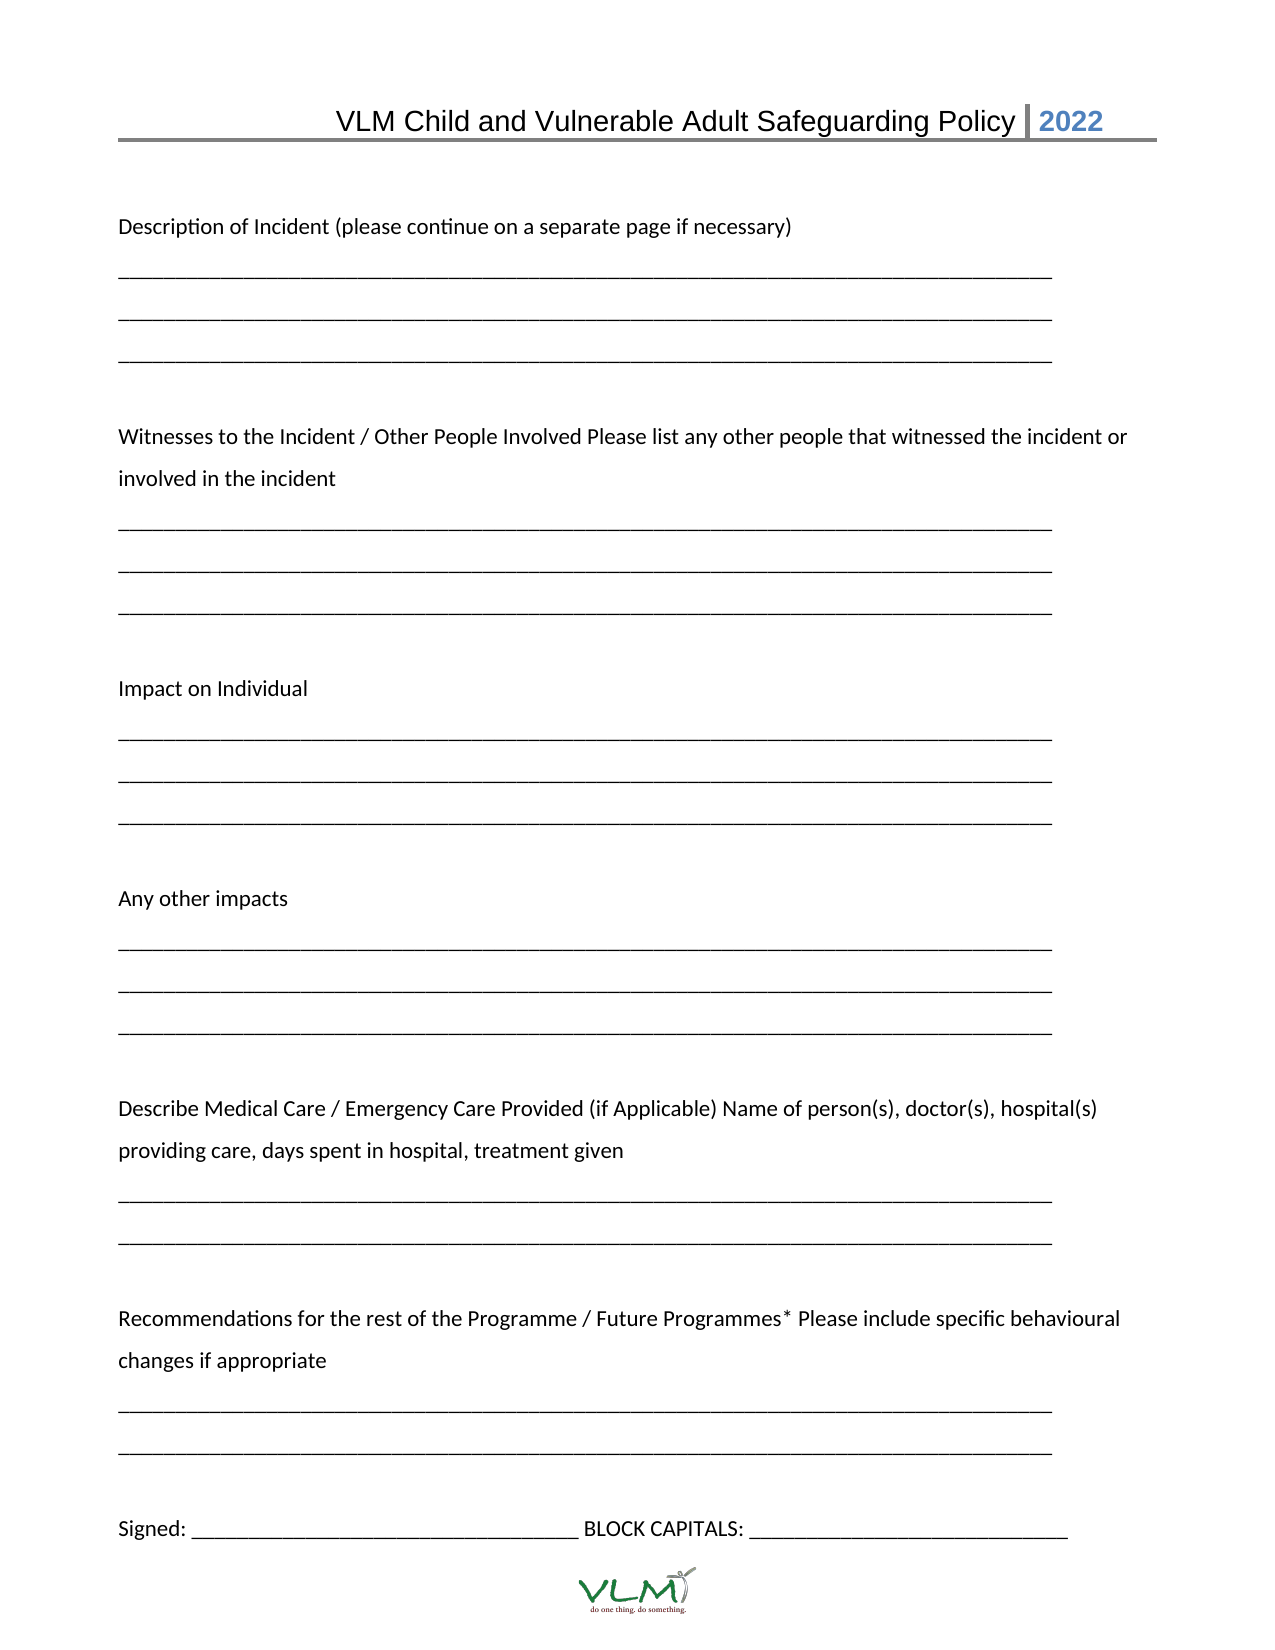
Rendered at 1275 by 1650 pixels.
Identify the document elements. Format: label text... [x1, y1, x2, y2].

text Signed: __________________________________ BLOCK CAPITALS: ____________________________ [118, 1514, 1157, 1542]
picture [578, 1567, 697, 1614]
text Describe Medical Care / Emergency Care Provided (if Applicable) Name of person(s), doctor(s), hospital(s) providing care, days spent in hospital, treatment given __________________________________________________________________________________ __________________________________________________________________________________ [118, 1094, 1157, 1248]
text Description of Incident (please continue on a separate page if necessary) __________________________________________________________________________________ __________________________________________________________________________________ __________________________________________________________________________________ [118, 212, 1157, 366]
text Any other impacts __________________________________________________________________________________ __________________________________________________________________________________ [118, 884, 1157, 996]
text Witnesses to the Incident / Other People Involved Please list any other people that witnessed the incident or involved in the incident __________________________________________________________________________________ __________________________________________________________________________________ __________________________________________________________________________________ [118, 422, 1157, 618]
text Recommendations for the rest of the Programme / Future Programmes* Please include specific behavioural changes if appropriate __________________________________________________________________________________ __________________________________________________________________________________ [118, 1304, 1157, 1458]
text Impact on Individual __________________________________________________________________________________ __________________________________________________________________________________ __________________________________________________________________________________ [118, 674, 1157, 828]
text __________________________________________________________________________________ [118, 1010, 1157, 1038]
